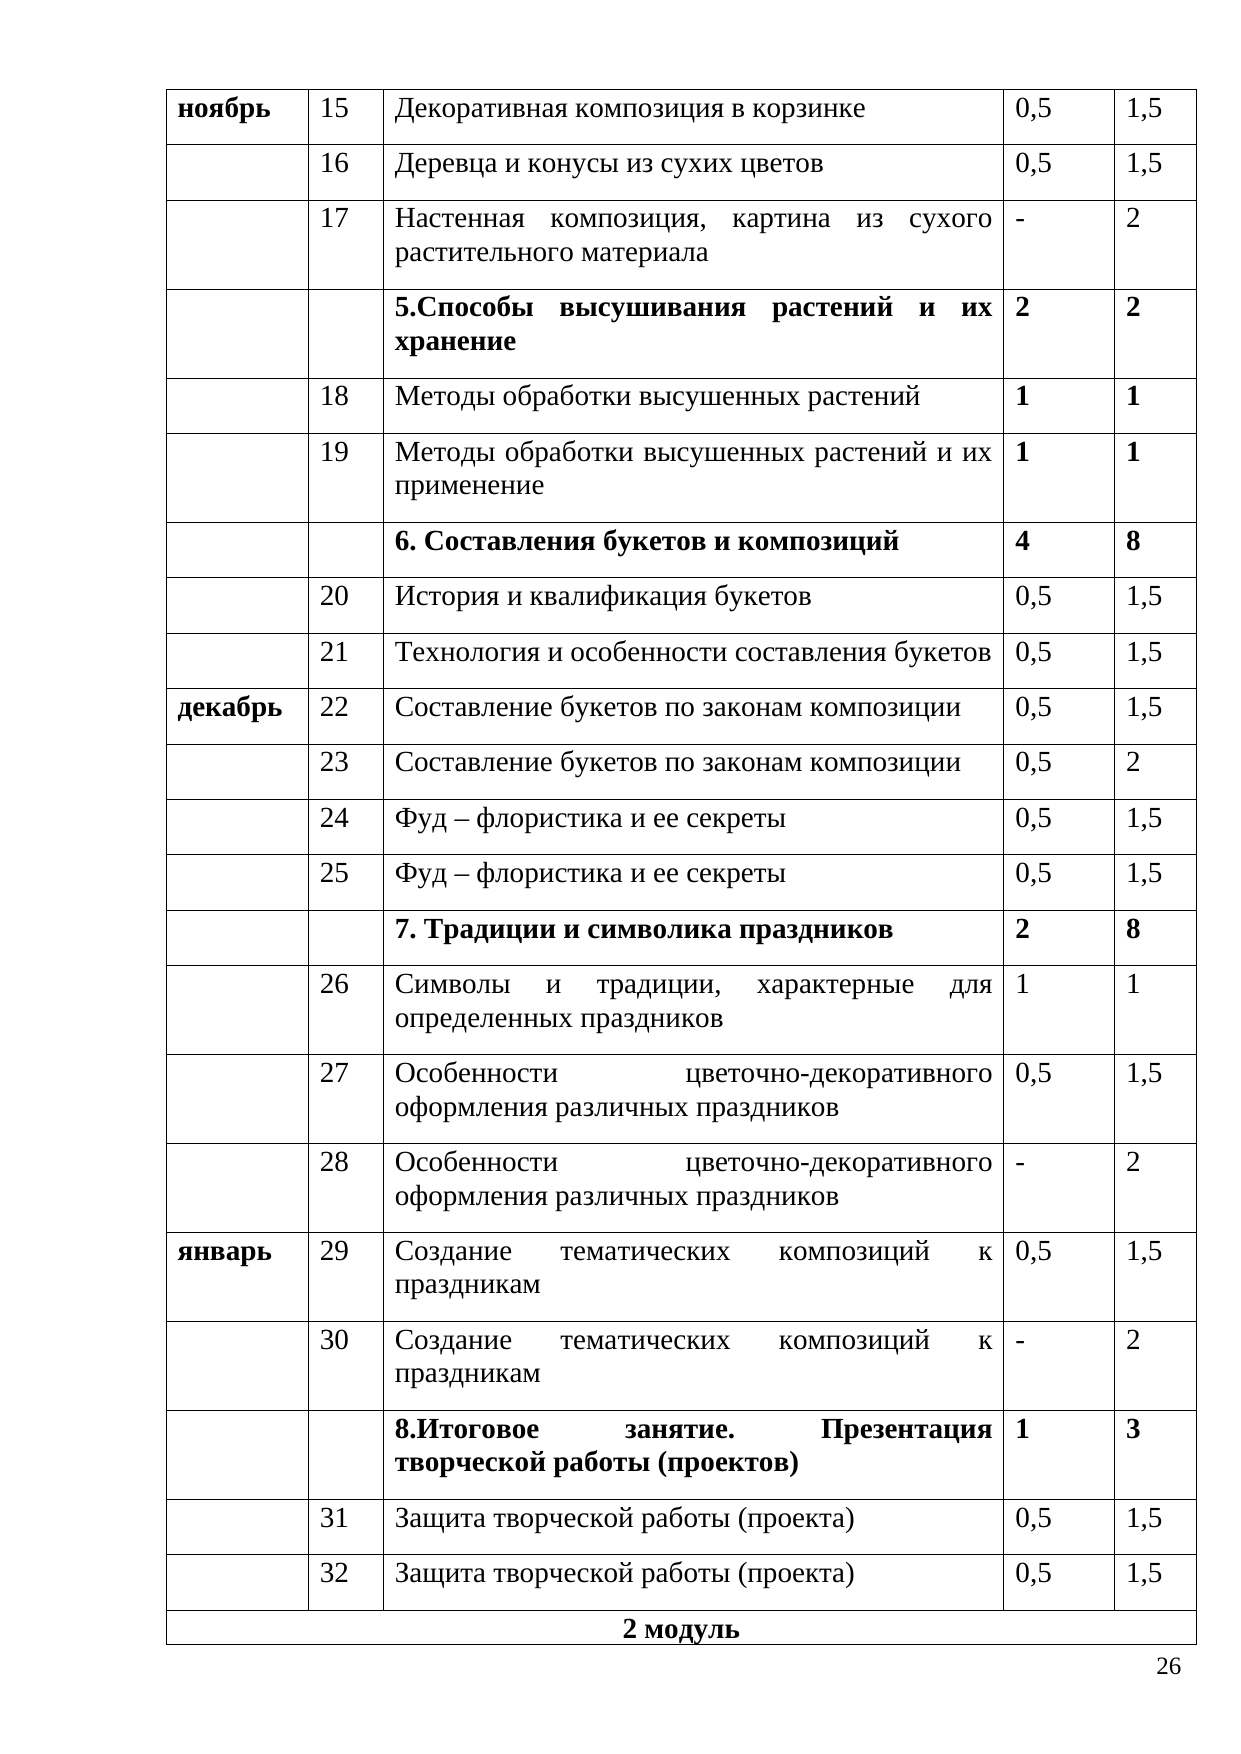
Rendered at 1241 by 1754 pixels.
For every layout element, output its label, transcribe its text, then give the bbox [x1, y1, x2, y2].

table_cell [167, 379, 308, 433]
table_cell 1 [1115, 434, 1196, 522]
table_cell 27 [309, 1055, 383, 1143]
table_cell 8 [1115, 523, 1196, 577]
table_cell 0,5 [1004, 689, 1114, 743]
table_cell Фуд – флористика и ее секреты [384, 800, 1003, 854]
table_cell 2 [1004, 290, 1114, 377]
table_cell - [1004, 1144, 1114, 1232]
table_cell 16 [309, 145, 383, 199]
table_cell 23 [309, 745, 383, 799]
table_cell Защита творческой работы (проекта) [384, 1500, 1003, 1554]
table_cell [167, 434, 308, 522]
table_cell 0,5 [1004, 145, 1114, 199]
table_cell [167, 1411, 308, 1499]
table_cell [309, 523, 383, 577]
table_cell 0,5 [1004, 1555, 1114, 1610]
table_cell [167, 1322, 308, 1410]
table_cell [167, 578, 308, 633]
table_cell [167, 634, 308, 688]
table_cell [167, 523, 308, 577]
table_cell 21 [309, 634, 383, 688]
table_cell 7. Традиции и символика праздников [384, 911, 1003, 965]
table_cell 1 [1115, 379, 1196, 433]
table_cell январь [167, 1233, 308, 1321]
table_cell Создание тематических композиций к праздникам [384, 1233, 1003, 1321]
table_cell 18 [309, 379, 383, 433]
table_cell 0,5 [1004, 745, 1114, 799]
table_cell 1,5 [1115, 1233, 1196, 1321]
table_cell Деревца и конусы из сухих цветов [384, 145, 1003, 199]
table_cell 1 [1004, 434, 1114, 522]
table_cell 20 [309, 578, 383, 633]
table_cell Фуд – флористика и ее секреты [384, 855, 1003, 910]
table_cell Составление букетов по законам композиции [384, 689, 1003, 743]
table_cell История и квалификация букетов [384, 578, 1003, 633]
table_cell Составление букетов по законам композиции [384, 745, 1003, 799]
table_cell 0,5 [1004, 800, 1114, 854]
table_cell Методы обработки высушенных растений [384, 379, 1003, 433]
table_cell 5.Способы высушивания растений и их хранение [384, 290, 1003, 377]
table_cell [167, 290, 308, 377]
table_cell [167, 745, 308, 799]
table_cell [309, 911, 383, 965]
table_cell Защита творческой работы (проекта) [384, 1555, 1003, 1610]
table_cell 4 [1004, 523, 1114, 577]
table_cell 8.Итоговое занятие. Презентация творческой работы (проектов) [384, 1411, 1003, 1499]
table_cell 1 [1004, 1411, 1114, 1499]
table_cell 1,5 [1115, 634, 1196, 688]
table_cell 19 [309, 434, 383, 522]
table_cell ноябрь [167, 90, 308, 144]
table_cell 26 [309, 966, 383, 1054]
table_cell [309, 290, 383, 377]
table_cell 2 [1004, 911, 1114, 965]
table_cell 1,5 [1115, 800, 1196, 854]
table_cell 2 [1115, 1144, 1196, 1232]
table_cell 2 модуль [167, 1611, 1196, 1644]
table_cell 2 [1115, 290, 1196, 377]
table_cell Особенности цветочно-декоративного оформления различных праздников [384, 1144, 1003, 1232]
table_cell 3 [1115, 1411, 1196, 1499]
table_cell 31 [309, 1500, 383, 1554]
table_cell 6. Составления букетов и композиций [384, 523, 1003, 577]
table_cell 29 [309, 1233, 383, 1321]
table_cell [167, 1144, 308, 1232]
table_cell 1,5 [1115, 90, 1196, 144]
table_cell 22 [309, 689, 383, 743]
table_cell Декоративная композиция в корзинке [384, 90, 1003, 144]
table_cell Символы и традиции, характерные для определенных праздников [384, 966, 1003, 1054]
table_cell [167, 1555, 308, 1610]
table_cell 1,5 [1115, 855, 1196, 910]
table_cell 1,5 [1115, 689, 1196, 743]
table_cell [309, 1411, 383, 1499]
table_cell [167, 966, 308, 1054]
table_cell 0,5 [1004, 578, 1114, 633]
table_cell 1,5 [1115, 1055, 1196, 1143]
table_cell 1 [1004, 966, 1114, 1054]
table_cell 0,5 [1004, 855, 1114, 910]
table_cell 32 [309, 1555, 383, 1610]
table_cell [167, 145, 308, 199]
table_cell [167, 800, 308, 854]
table_cell 17 [309, 201, 383, 288]
table_cell 2 [1115, 201, 1196, 288]
table_cell 1,5 [1115, 1555, 1196, 1610]
table_cell Настенная композиция, картина из сухого растительного материала [384, 201, 1003, 288]
table_cell 1,5 [1115, 578, 1196, 633]
table_cell 1 [1004, 379, 1114, 433]
table_cell 24 [309, 800, 383, 854]
table_cell 28 [309, 1144, 383, 1232]
table_cell 25 [309, 855, 383, 910]
table_cell [167, 1055, 308, 1143]
table_cell 2 [1115, 745, 1196, 799]
table_cell - [1004, 1322, 1114, 1410]
table_cell Технология и особенности составления букетов [384, 634, 1003, 688]
table_cell - [1004, 201, 1114, 288]
table_cell 1,5 [1115, 1500, 1196, 1554]
table_cell 0,5 [1004, 1055, 1114, 1143]
table_cell 0,5 [1004, 634, 1114, 688]
table_cell 1,5 [1115, 145, 1196, 199]
table_cell декабрь [167, 689, 308, 743]
table_cell [167, 1500, 308, 1554]
table_cell Методы обработки высушенных растений и их применение [384, 434, 1003, 522]
table_cell [167, 201, 308, 288]
table_cell Особенности цветочно-декоративного оформления различных праздников [384, 1055, 1003, 1143]
table_cell 0,5 [1004, 1500, 1114, 1554]
table_cell 30 [309, 1322, 383, 1410]
table_cell 0,5 [1004, 1233, 1114, 1321]
table_cell 2 [1115, 1322, 1196, 1410]
table_cell Создание тематических композиций к праздникам [384, 1322, 1003, 1410]
table_cell [167, 855, 308, 910]
table_cell 8 [1115, 911, 1196, 965]
table_cell 15 [309, 90, 383, 144]
table_cell [167, 911, 308, 965]
table_cell 0,5 [1004, 90, 1114, 144]
table_cell 1 [1115, 966, 1196, 1054]
